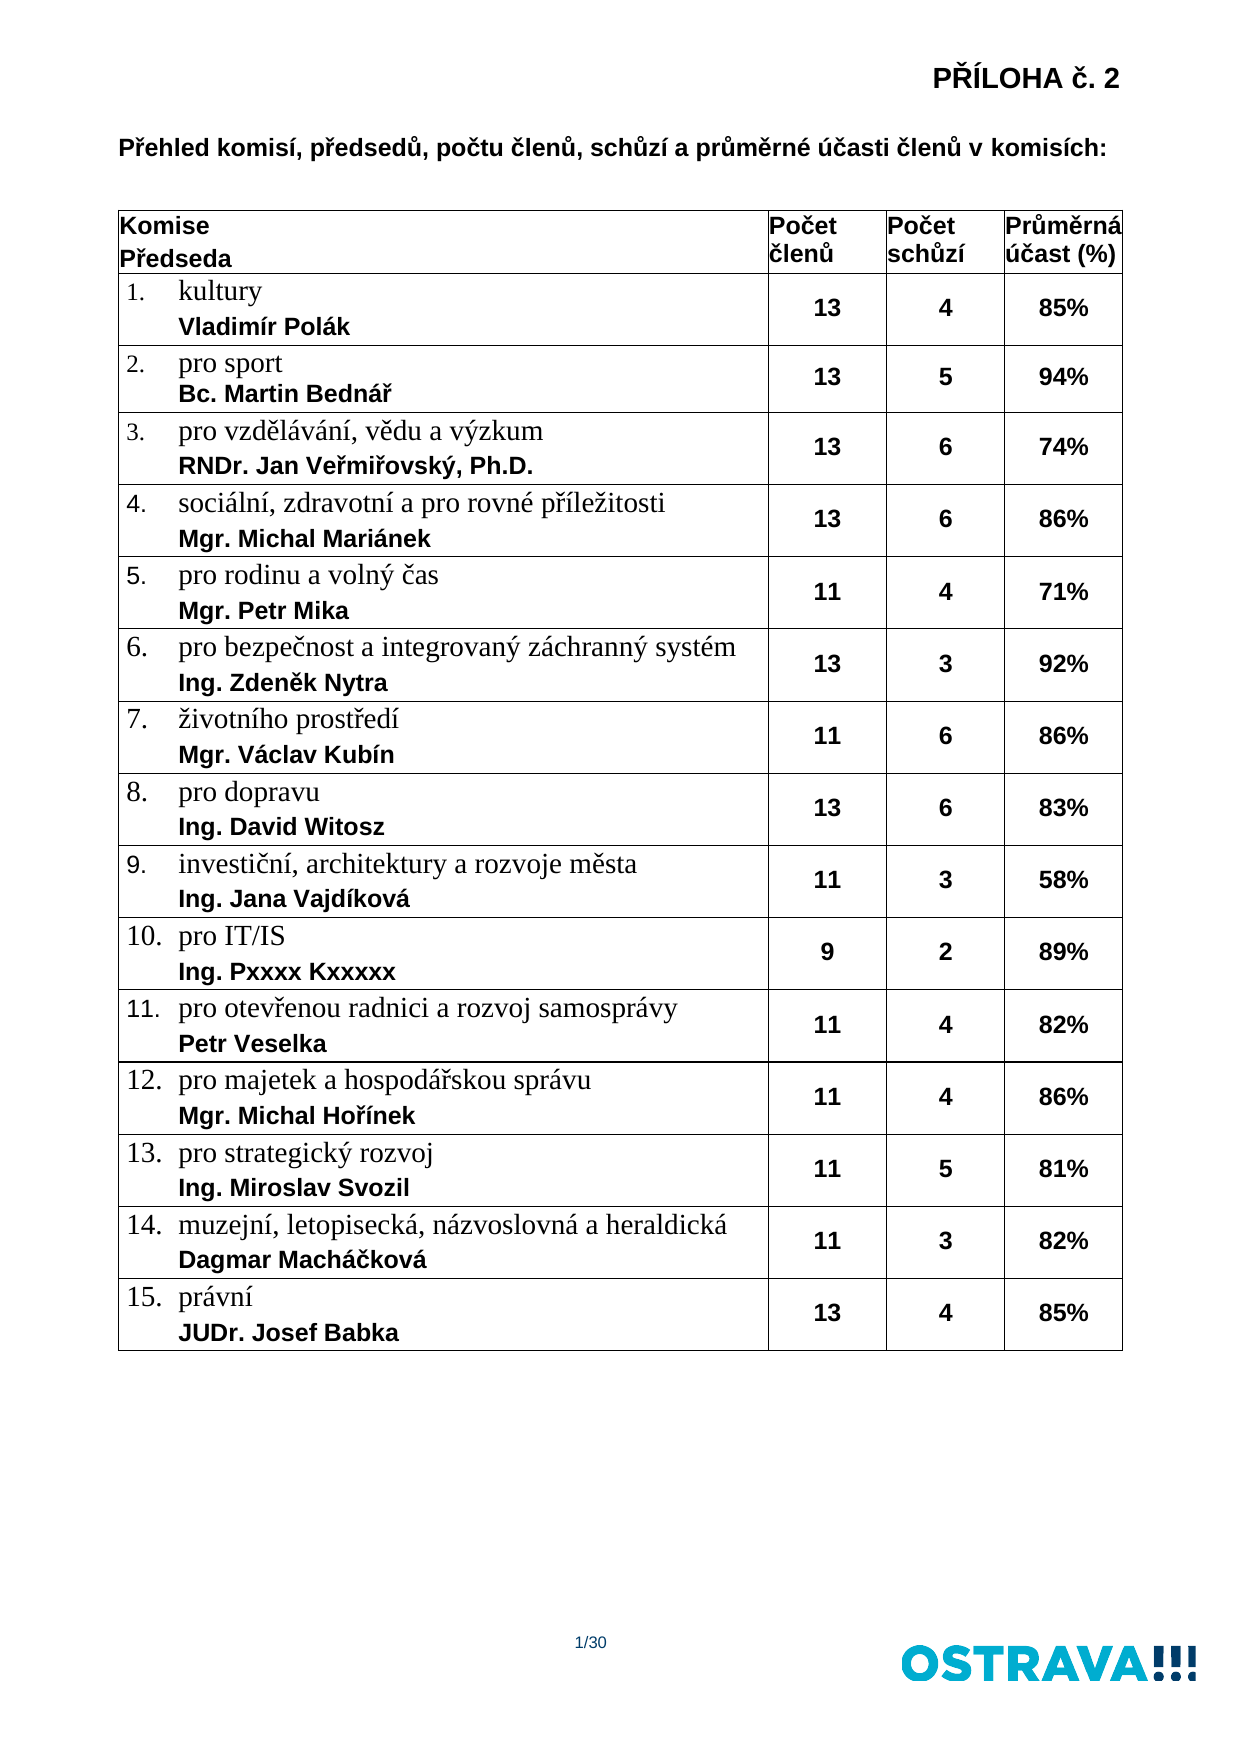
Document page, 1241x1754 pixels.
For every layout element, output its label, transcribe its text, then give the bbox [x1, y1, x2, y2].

table_cell muzejní, letopisecká, názvoslovná a heraldická Dagmar Macháčková [119, 1207, 768, 1278]
table_cell 13 [769, 346, 886, 412]
table_cell 5 [887, 346, 1004, 412]
table_cell 13 [769, 485, 886, 556]
table_cell 82% [1005, 1207, 1122, 1278]
table_cell 4 [887, 1063, 1004, 1134]
table_cell 81% [1005, 1135, 1122, 1206]
table_cell 6 [887, 413, 1004, 484]
table_cell 11 [769, 702, 886, 773]
table_cell 4 [887, 557, 1004, 628]
table_cell pro sport Bc. Martin Bednář [119, 346, 768, 412]
table_cell pro IT/IS Ing. Pxxxx Kxxxxx [119, 918, 768, 989]
table_cell 85% [1005, 1279, 1122, 1350]
table_header Komise Předseda [119, 211, 768, 272]
table_cell 11 [769, 990, 886, 1061]
table_header Průměrná účast (%) [1005, 211, 1122, 272]
table_cell pro vzdělávání, vědu a výzkum RNDr. Jan Veřmiřovský, Ph.D. [119, 413, 768, 484]
table_cell životního prostředí Mgr. Václav Kubín [119, 702, 768, 773]
table_cell 3 [887, 1207, 1004, 1278]
table_cell 11 [769, 846, 886, 917]
table_cell pro majetek a hospodářskou správu Mgr. Michal Hořínek [119, 1063, 768, 1134]
table_cell 5 [887, 1135, 1004, 1206]
table_cell pro otevřenou radnici a rozvoj samosprávy Petr Veselka [119, 990, 768, 1061]
table_cell 85% [1005, 274, 1122, 344]
table_cell pro rodinu a volný čas Mgr. Petr Mika [119, 557, 768, 628]
table_cell pro dopravu Ing. David Witosz [119, 774, 768, 845]
table_cell 13 [769, 629, 886, 701]
table_cell 13 [769, 413, 886, 484]
table_cell 3 [887, 629, 1004, 701]
table_cell 86% [1005, 1063, 1122, 1134]
table_cell 2 [887, 918, 1004, 989]
table_cell 6 [887, 702, 1004, 773]
table_cell 11 [769, 1063, 886, 1134]
table_cell sociální, zdravotní a pro rovné příležitosti Mgr. Michal Mariánek [119, 485, 768, 556]
table_cell 13 [769, 774, 886, 845]
table_cell 6 [887, 774, 1004, 845]
table_cell 11 [769, 1135, 886, 1206]
table_header Počet schůzí [887, 211, 1004, 272]
table_cell 6 [887, 485, 1004, 556]
table_cell 71% [1005, 557, 1122, 628]
table_cell 82% [1005, 990, 1122, 1061]
table_cell 13 [769, 1279, 886, 1350]
table_cell 3 [887, 846, 1004, 917]
text Přehled komisí, předsedů, počtu členů, schůzí a průměrné účasti členů v komisích: [118, 133, 1122, 162]
table_cell kultury Vladimír Polák [119, 274, 768, 344]
table_cell 86% [1005, 702, 1122, 773]
table_cell 13 [769, 274, 886, 344]
table_cell 86% [1005, 485, 1122, 556]
table_cell 94% [1005, 346, 1122, 412]
table_cell 92% [1005, 629, 1122, 701]
table_cell právní JUDr. Josef Babka [119, 1279, 768, 1350]
table_cell 9 [769, 918, 886, 989]
table_cell 74% [1005, 413, 1122, 484]
table_cell 11 [769, 1207, 886, 1278]
table_cell 4 [887, 1279, 1004, 1350]
table_cell investiční, architektury a rozvoje města Ing. Jana Vajdíková [119, 846, 768, 917]
table_cell 83% [1005, 774, 1122, 845]
table_cell pro strategický rozvoj Ing. Miroslav Svozil [119, 1135, 768, 1206]
table_cell 58% [1005, 846, 1122, 917]
table_header Počet členů [769, 211, 886, 272]
table_cell 4 [887, 274, 1004, 344]
table_cell 11 [769, 557, 886, 628]
table_cell 89% [1005, 918, 1122, 989]
table_cell 4 [887, 990, 1004, 1061]
picture [902, 1645, 1196, 1681]
table_cell pro bezpečnost a integrovaný záchranný systém Ing. Zdeněk Nytra [119, 629, 768, 701]
